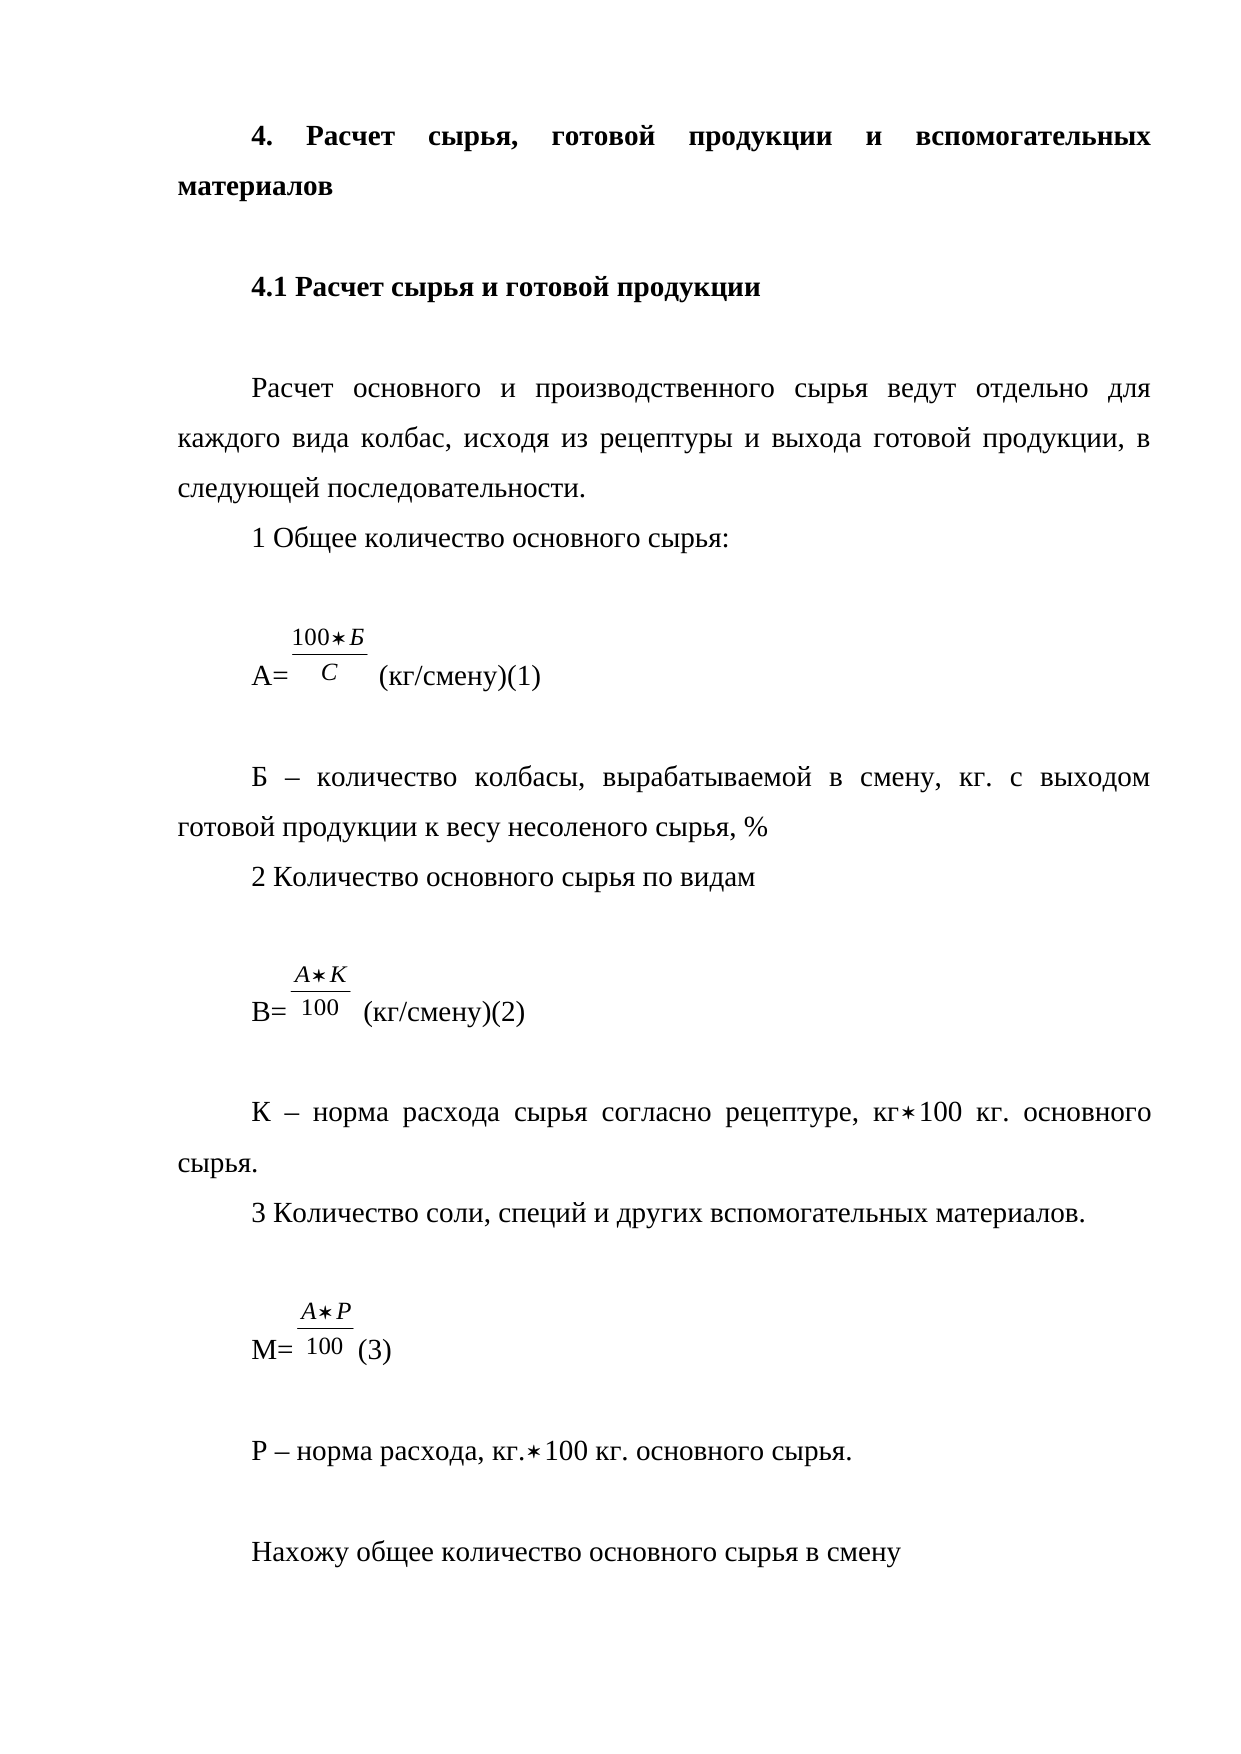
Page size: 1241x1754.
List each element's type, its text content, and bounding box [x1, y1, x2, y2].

text Б – количество колбасы, вырабатываемой в смену, кг. с выходом готовой продукции к весу несоленого сырья, % [177, 759, 1152, 843]
text К – норма расхода сырья согласно рецептуре, кг100 кг. основного сырья. [177, 1094, 1152, 1178]
text 1 Общее количество основного сырья: [177, 521, 1152, 554]
text 4. Расчет сырья, готовой продукции и вспомогательных материалов [177, 118, 1152, 202]
text Расчет основного и производственного сырья ведут отдельно для каждого вида колбас, исходя из рецептуры и выхода готовой продукции, в следующей последовательности. [177, 370, 1152, 504]
text 2 Количество основного сырья по видам [177, 859, 1152, 893]
text 4.1 Расчет сырья и готовой продукции [177, 269, 1152, 303]
text Нахожу общее количество основного сырья в смену [177, 1534, 1152, 1567]
text М=(3) [177, 1296, 1152, 1366]
text Р – норма расхода, кг.100 кг. основного сырья. [177, 1433, 1152, 1467]
text В= (кг/смену)(2) [177, 960, 1152, 1027]
text А= (кг/смену)(1) [177, 621, 1152, 692]
text 3 Количество соли, специй и других вспомогательных материалов. [177, 1195, 1152, 1228]
